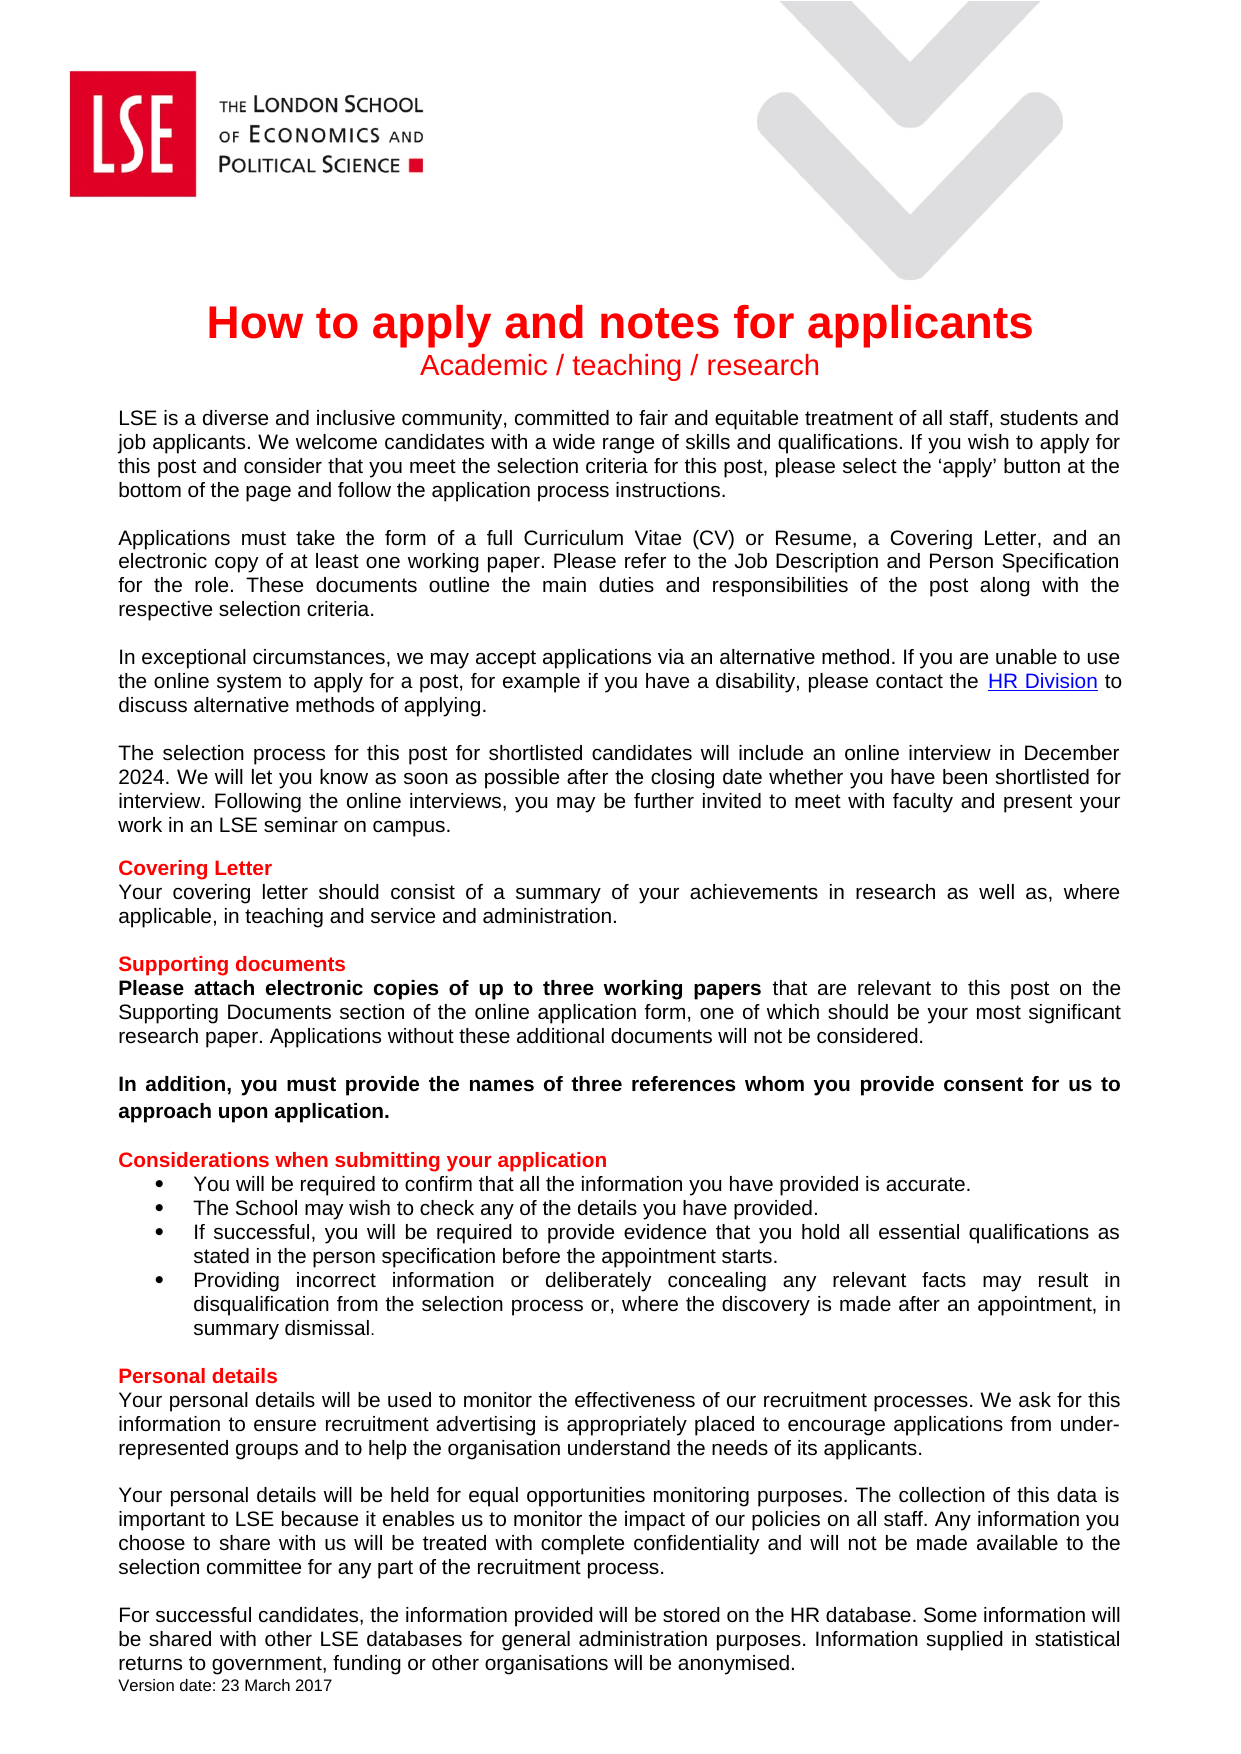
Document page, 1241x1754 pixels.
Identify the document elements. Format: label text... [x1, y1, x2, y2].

text Covering Letter [118, 856, 1122, 880]
text The selection process for this post for shortlisted candidates will include an online interview in December 2024. We will let you know as soon as possible after the closing date whether you have been shortlisted for interview. Following the online interviews, you may be further invited to meet with faculty and present your work in an LSE seminar on campus. [118, 741, 1122, 837]
text In addition, you must provide the names of three references whom you provide consent for us to approach upon application. [118, 1072, 1122, 1123]
text In exceptional circumstances, we may accept applications via an alternative method. If you are unable to use the online system to apply for a post, for example if you have a disability, please contact the HR Division to discuss alternative methods of applying. [118, 645, 1122, 717]
text Your personal details will be used to monitor the effectiveness of our recruitment processes. We ask for this information to ensure recruitment advertising is appropriately placed to encourage applications from under-represented groups and to help the organisation understand the needs of its applicants. [118, 1387, 1122, 1459]
list If successful, you will be required to provide evidence that you hold all essential qualifications as stated in the person specification before the appointment starts. [156, 1219, 1122, 1267]
text Considerations when submitting your application [118, 1147, 1122, 1171]
text How to apply and notes for applicants [118, 295, 1122, 348]
text Supporting documents [118, 952, 1122, 976]
list You will be required to confirm that all the information you have provided is accurate. [156, 1171, 1122, 1195]
text Applications must take the form of a full Curriculum Vitae (CV) or Resume, a Covering Letter, and an electronic copy of at least one working paper. Please refer to the Job Description and Person Specification for the role. These documents outline the main duties and responsibilities of the post along with the respective selection criteria. [118, 525, 1122, 621]
text Please attach electronic copies of up to three working papers that are relevant to this post on the Supporting Documents section of the online application form, one of which should be your most significant research paper. Applications without these additional documents will not be considered. [118, 976, 1122, 1048]
text Your personal details will be held for equal opportunities monitoring purposes. The collection of this data is important to LSE because it enables us to monitor the impact of our policies on all staff. Any information you choose to share with us will be treated with complete confidentiality and will not be made available to the selection committee for any part of the recruitment process. [118, 1483, 1122, 1579]
text Personal details [118, 1363, 1122, 1387]
list Providing incorrect information or deliberately concealing any relevant facts may result in disqualification from the selection process or, where the discovery is made after an appointment, in summary dismissal. [156, 1267, 1122, 1339]
picture [1, 1, 1241, 298]
text For successful candidates, the information provided will be stored on the HR database. Some information will be shared with other LSE databases for general administration purposes. Information supplied in statistical returns to government, funding or other organisations will be anonymised. [118, 1603, 1122, 1675]
text Your covering letter should consist of a summary of your achievements in research as well as, where applicable, in teaching and service and administration. [118, 880, 1122, 928]
list The School may wish to check any of the details you have provided. [156, 1195, 1122, 1219]
text Academic / teaching / research [118, 348, 1122, 382]
text LSE is a diverse and inclusive community, committed to fair and equitable treatment of all staff, students and job applicants. We welcome candidates with a wide range of skills and qualifications. If you wish to apply for this post and consider that you meet the selection criteria for this post, please select the ‘apply’ button at the bottom of the page and follow the application process instructions. [118, 406, 1122, 501]
